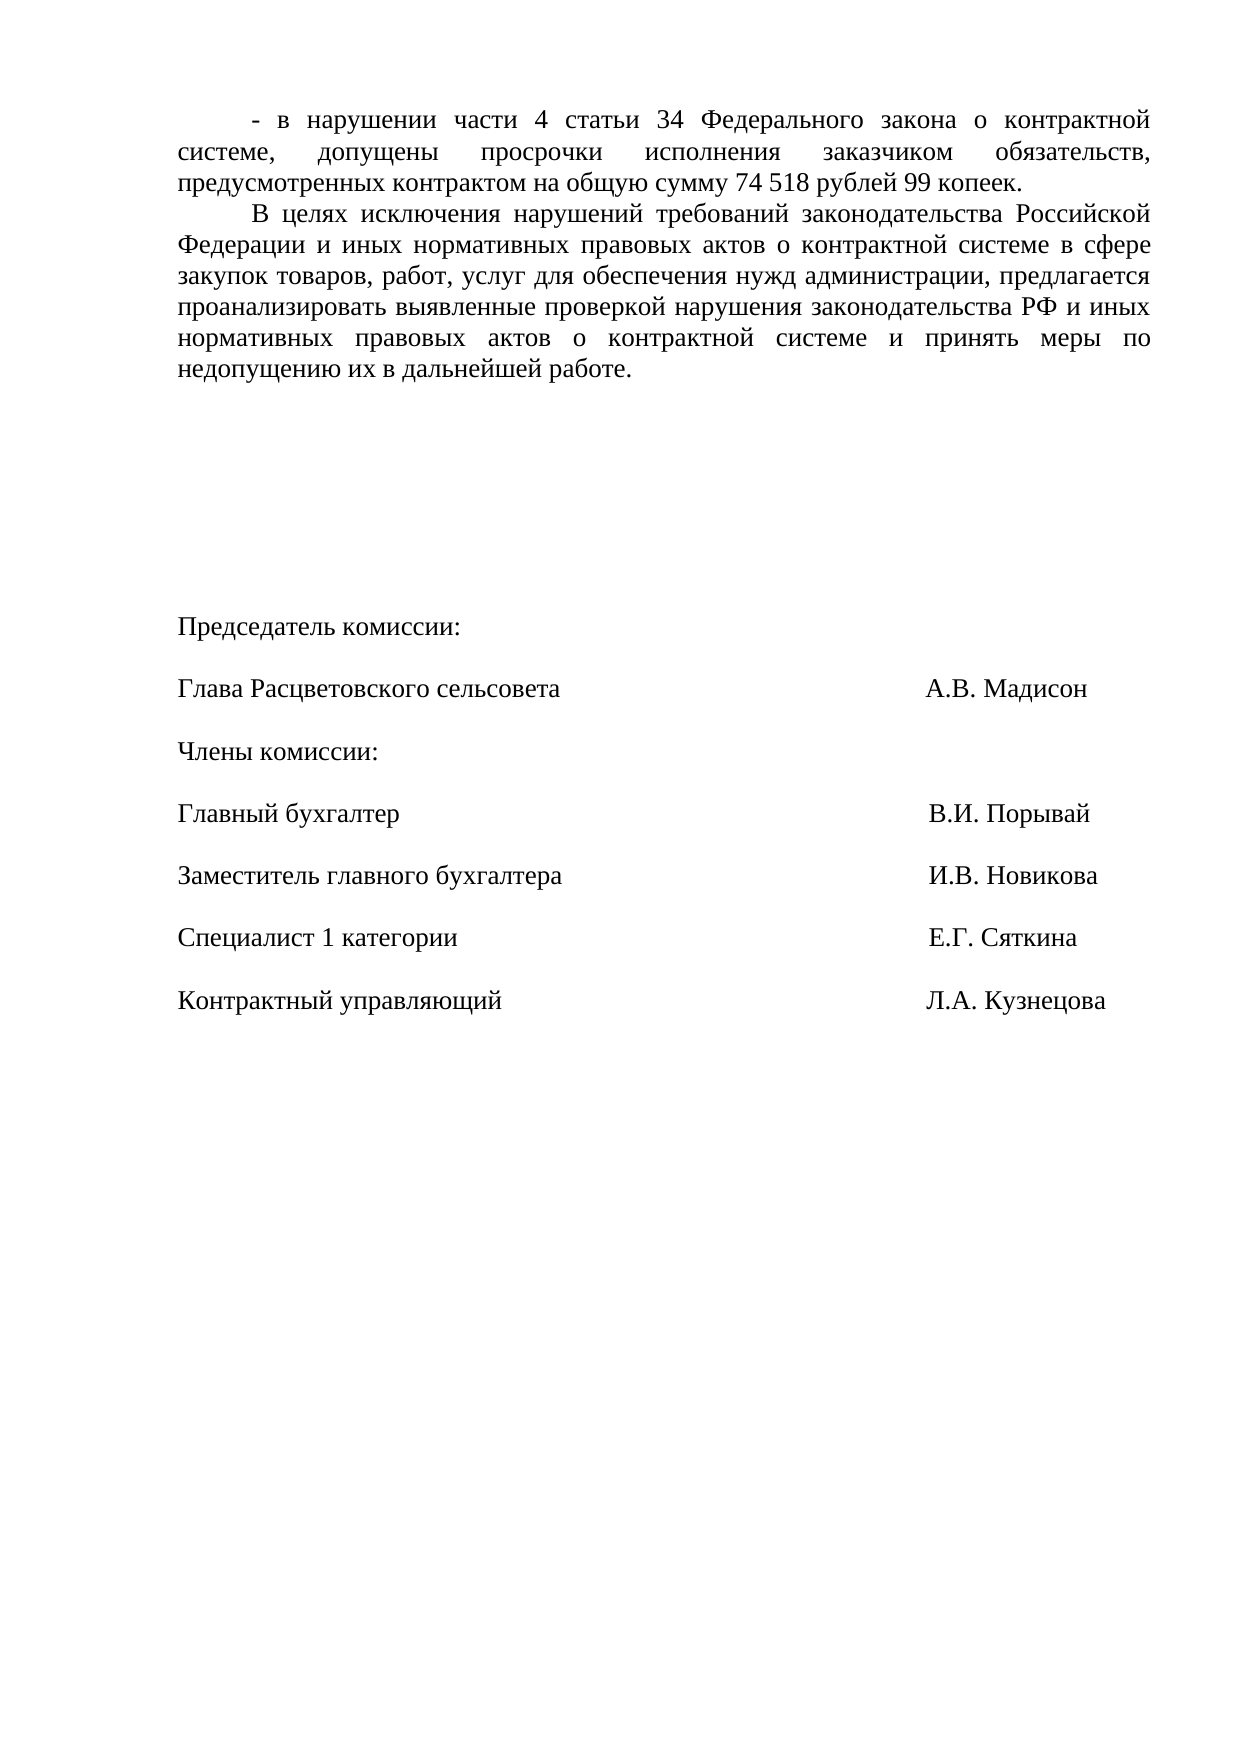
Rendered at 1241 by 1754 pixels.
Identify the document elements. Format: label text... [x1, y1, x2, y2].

text Члены комиссии: [177, 734, 1152, 766]
text - в нарушении части 4 статьи 34 Федерального закона о контрактной системе, допущены просрочки исполнения заказчиком обязательств, предусмотренных контрактом на общую сумму 74 518 рублей 99 копеек. [177, 103, 1152, 197]
text Глава Расцветовского сельсовета А.В. Мадисон [177, 672, 1152, 703]
text В целях исключения нарушений требований законодательства Российской Федерации и иных нормативных правовых актов о контрактной системе в сфере закупок товаров, работ, услуг для обеспечения нужд администрации, предлагается проанализировать выявленные проверкой нарушения законодательства РФ и иных нормативных правовых актов о контрактной системе и принять меры по недопущению их в дальнейшей работе. [177, 197, 1152, 384]
text Контрактный управляющий Л.А. Кузнецова [177, 984, 1152, 1015]
text Председатель комиссии: [177, 610, 1152, 641]
text Специалист 1 категории Е.Г. Сяткина [177, 921, 1152, 953]
text Главный бухгалтер В.И. Порывай [177, 797, 1152, 828]
text Заместитель главного бухгалтера И.В. Новикова [177, 859, 1152, 890]
